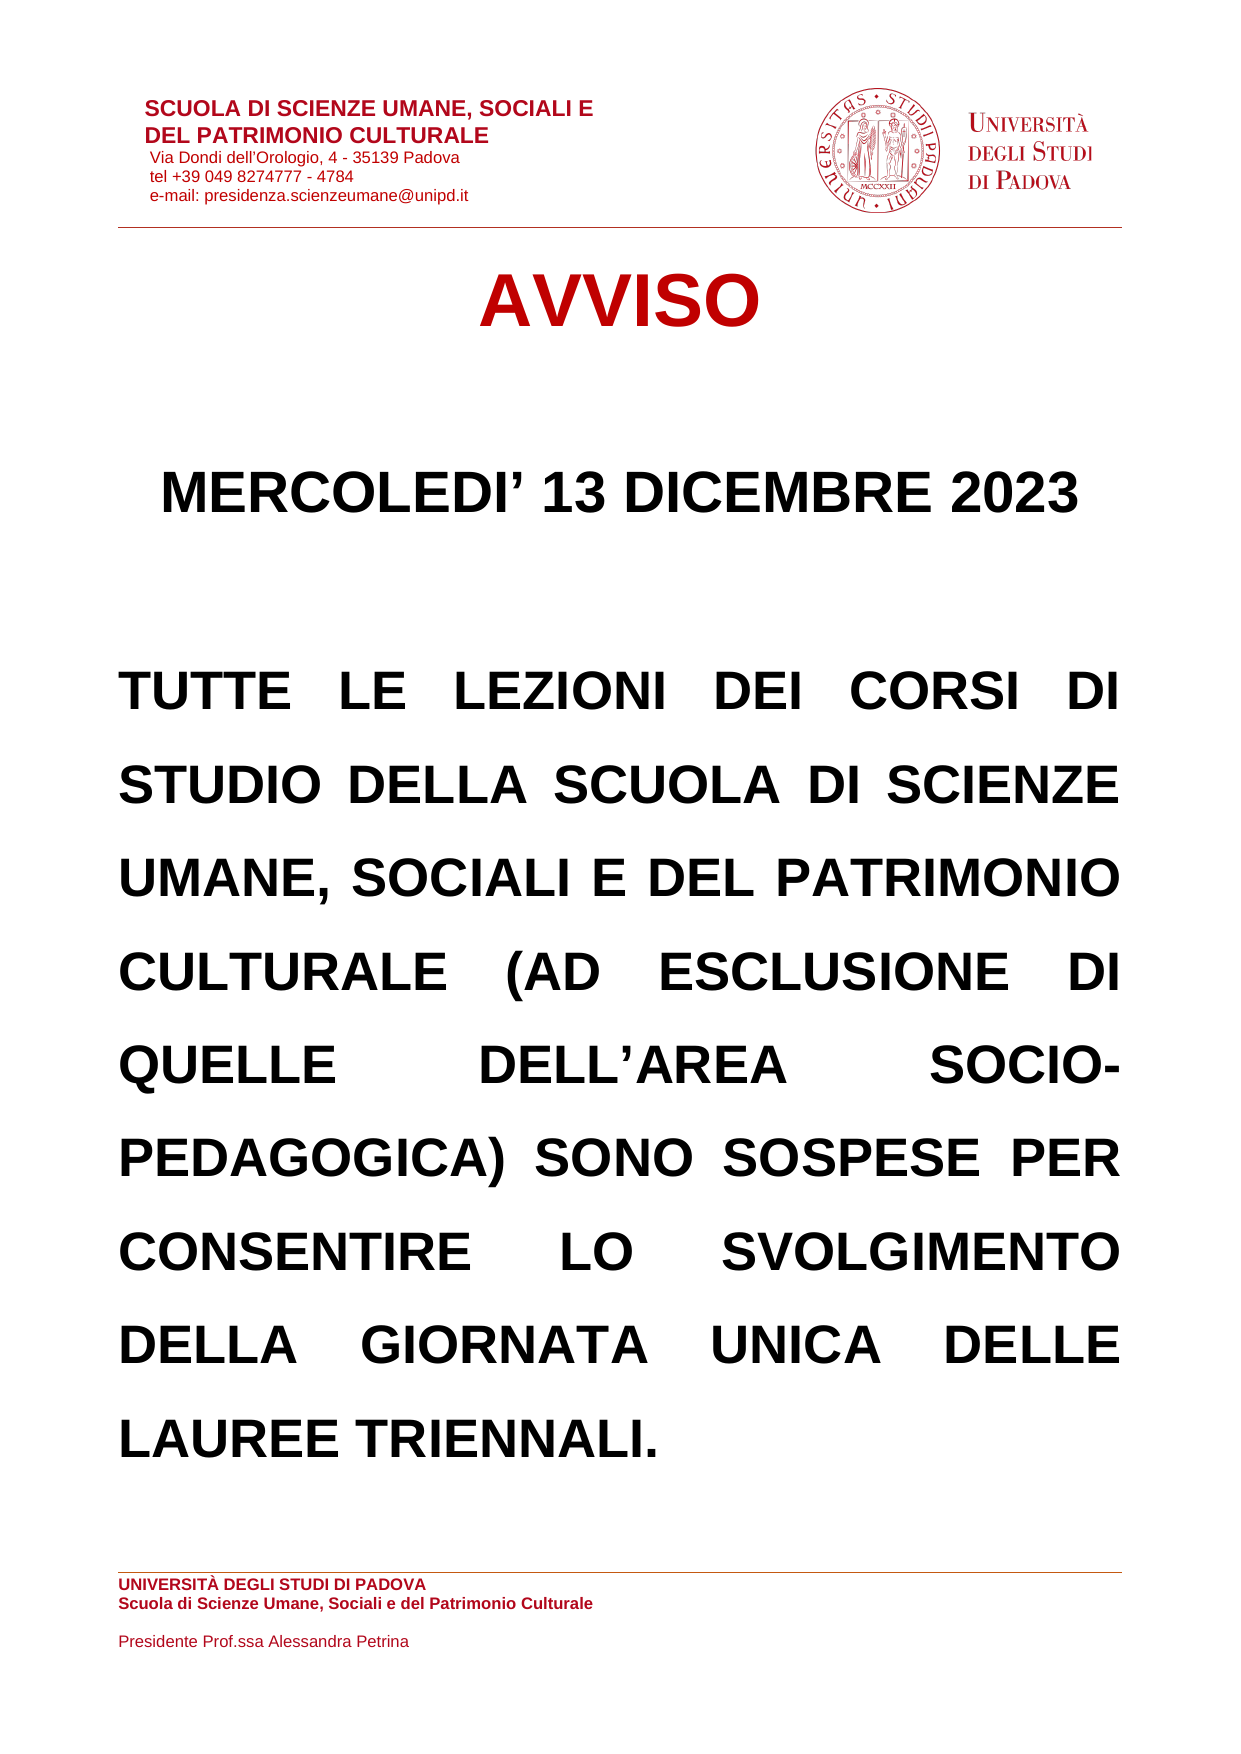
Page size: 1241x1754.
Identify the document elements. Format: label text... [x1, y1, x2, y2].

text AVVISO [118, 256, 1122, 342]
text MERCOLEDI’ 13 DICEMBRE 2023 [118, 457, 1122, 524]
text TUTTE LE LEZIONI DEI CORSI DI STUDIO DELLA SCUOLA DI SCIENZE UMANE, SOCIALI E DEL PATRIMONIO CULTURALE (AD ESCLUSIONE DI QUELLE DELL’AREA SOCIO-PEDAGOGICA) SONO SOSPESE PER CONSENTIRE LO SVOLGIMENTO DELLA GIORNATA UNICA DELLE LAUREE TRIENNALI. [118, 659, 1122, 1468]
